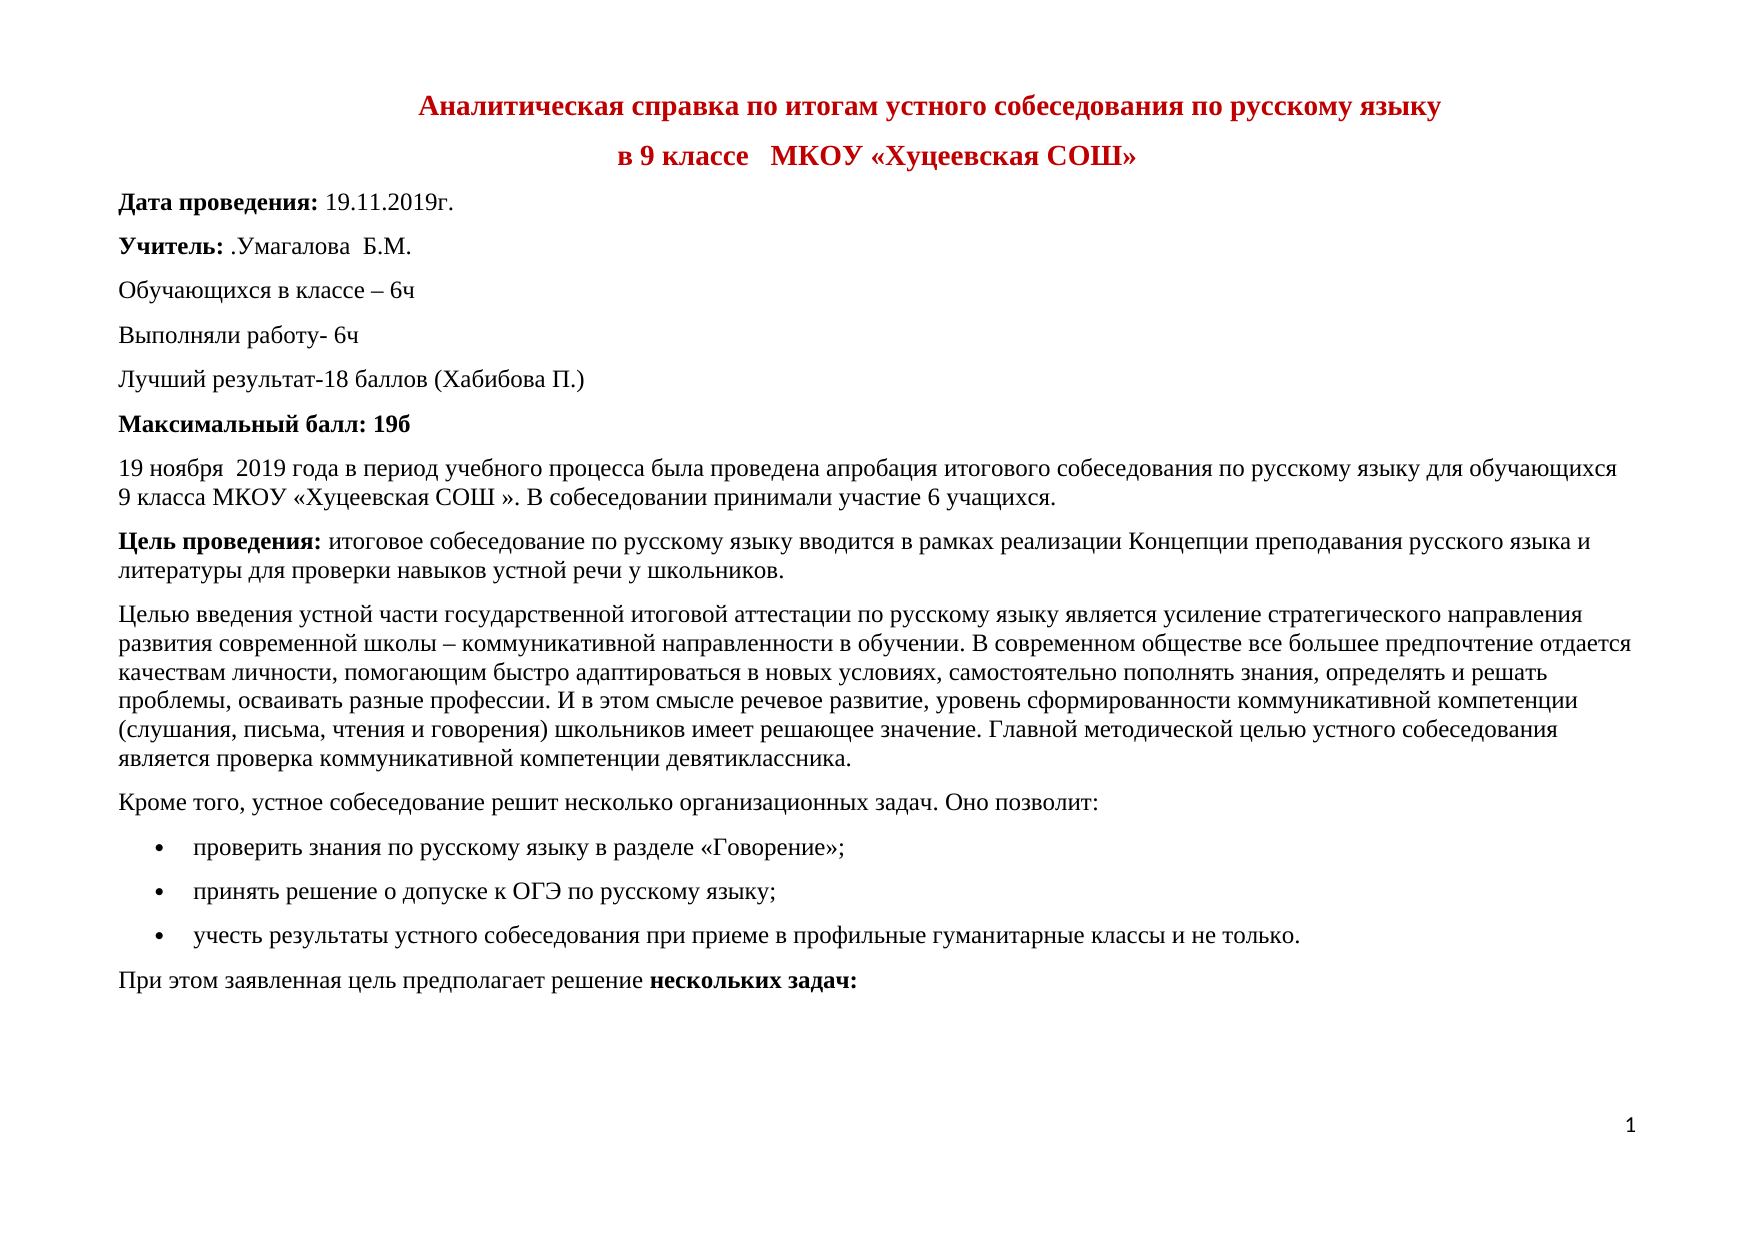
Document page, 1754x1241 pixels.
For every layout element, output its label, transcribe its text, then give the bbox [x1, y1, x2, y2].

list проверить знания по русскому языку в разделе «Говорение»; [156, 832, 1636, 861]
list принять решение о допуске к ОГЭ по русскому языку; [156, 876, 1636, 905]
text Обучающихся в классе – 6ч [118, 276, 1636, 304]
text в 9 классе МКОУ «Хуцеевская СОШ» [118, 138, 1636, 171]
list учесть результаты устного собеседования при приеме в профильные гуманитарные классы и не только. [156, 921, 1636, 949]
text 19 ноября 2019 года в период учебного процесса была проведена апробация итогового собеседования по русскому языку для обучающихся 9 класса МКОУ «Хуцеевская СОШ ». В собеседовании принимали участие 6 учащихся. [1057, 453, 1636, 511]
text Целью введения устной части государственной итоговой аттестации по русскому языку является усиление стратегического направления развития современной школы – коммуникативной направленности в обучении. В современном обществе все большее предпочтение отдается качествам личности, помогающим быстро адаптироваться в новых условиях, самостоятельно пополнять знания, определять и решать проблемы, осваивать разные профессии. И в этом смысле речевое развитие, уровень сформированности коммуникативной компетенции (слушания, письма, чтения и говорения) школьников имеет решающее значение. Главной методической целью устного собеседования является проверка коммуникативной компетенции девятиклассника. [118, 599, 1636, 772]
text Выполняли работу- 6ч [118, 320, 1636, 349]
text Цель проведения: итоговое собеседование по русскому языку вводится в рамках реализации Концепции преподавания русского языка и литературы для проверки навыков устной речи у школьников. [118, 526, 1636, 584]
text Лучший результат-18 баллов (Хабибова П.) [118, 364, 1636, 393]
text Дата проведения: 19.11.2019г. [118, 187, 1636, 216]
text Кроме того, устное собеседование решит несколько организационных задач. Оно позволит: [118, 787, 1636, 816]
text Учитель: .Умагалова Б.М. [118, 231, 1636, 260]
text Аналитическая справка по итогам устного собеседования по русскому языку [118, 88, 1636, 122]
text При этом заявленная цель предполагает решение нескольких задач: [118, 965, 1636, 994]
text Максимальный балл: 19б [118, 409, 1636, 437]
